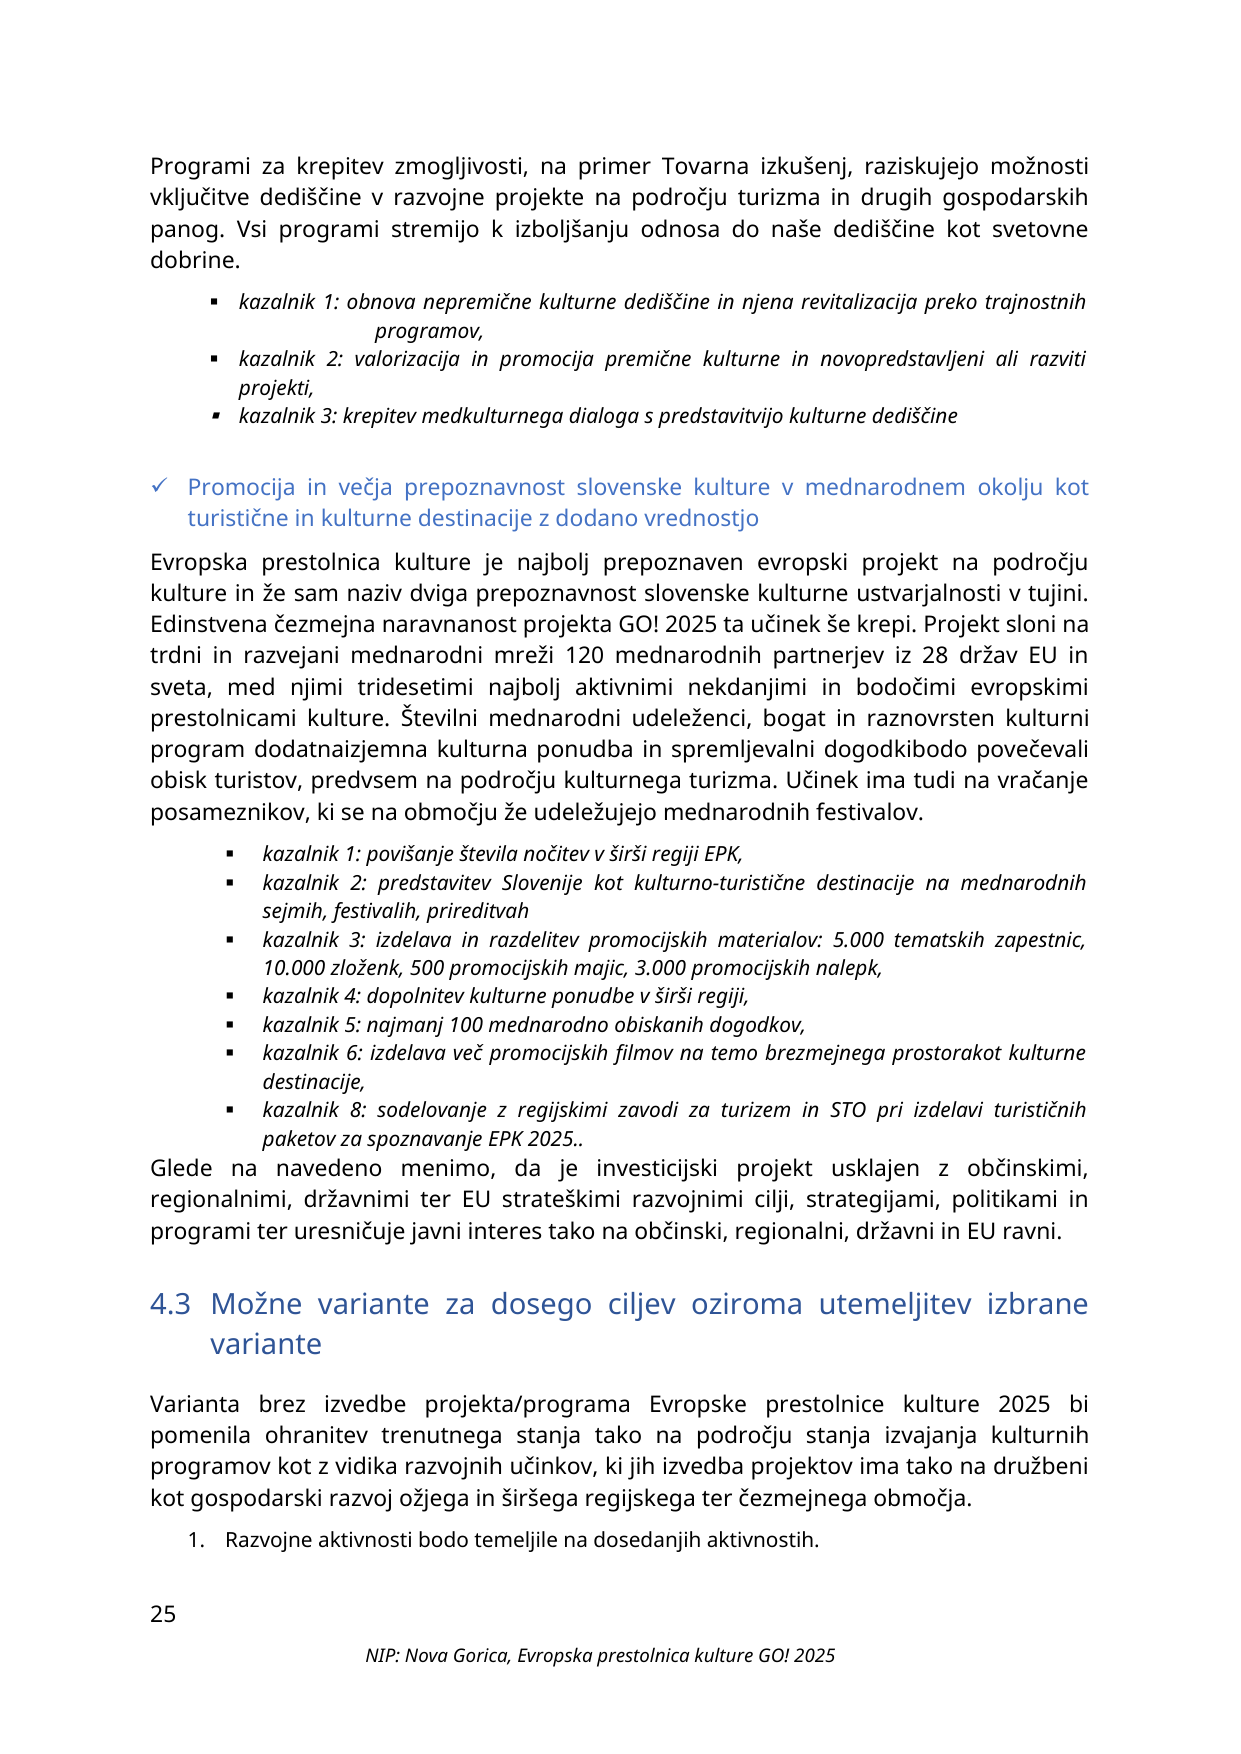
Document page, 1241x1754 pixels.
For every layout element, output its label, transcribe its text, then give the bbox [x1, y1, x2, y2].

list kazalnik 3: krepitev medkulturnega dialoga s predstavitvijo kulturne dediščine [209, 401, 1090, 430]
list kazalnik 8: sodelovanje z regijskimi zavodi za turizem in STO pri izdelavi turističnih paketov za spoznavanje EPK 2025.. [225, 1095, 1090, 1152]
text Glede na navedeno menimo, da je investicijski projekt usklajen z občinskimi, regionalnimi, državnimi ter EU strateškimi razvojnimi cilji, strategijami, politikami in programi ter uresničuje javni interes tako na občinski, regionalni, državni in EU ravni. [150, 1152, 1090, 1246]
list kazalnik 2: valorizacija in promocija premične kulturne in novopredstavljeni ali razviti projekti, [209, 344, 1090, 401]
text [150, 150, 1090, 275]
text Evropska prestolnica kulture je najbolj prepoznaven evropski projekt na področju kulture in že sam naziv dviga prepoznavnost slovenske kulturne ustvarjalnosti v tujini. Edinstvena čezmejna naravnanost projekta GO! 2025 ta učinek še krepi. Projekt sloni na trdni in razvejani mednarodni mreži 120 mednarodnih partnerjev iz 28 držav EU in sveta, med njimi tridesetimi najbolj aktivnimi nekdanjimi in bodočimi evropskimi prestolnicami kulture. Številni mednarodni udeleženci, bogat in raznovrsten kulturni program dodatnaizjemna kulturna ponudba in spremljevalni dogodkibodo povečevali obisk turistov, predvsem na področju kulturnega turizma. Učinek ima tudi na vračanje posameznikov, ki se na območju že udeležujejo mednarodnih festivalov. [150, 546, 1090, 827]
list kazalnik 3: izdelava in razdelitev promocijskih materialov: 5.000 tematskih zapestnic, 10.000 zloženk, 500 promocijskih majic, 3.000 promocijskih nalepk, [225, 925, 1090, 982]
list Razvojne aktivnosti bodo temeljile na dosedanjih aktivnostih. [187, 1525, 1090, 1554]
list kazalnik 5: najmanj 100 mednarodno obiskanih dogodkov, [225, 1010, 1090, 1038]
text Varianta brez izvedbe projekta/programa Evropske prestolnice kulture 2025 bi pomenila ohranitev trenutnega stanja tako na področju stanja izvajanja kulturnih programov kot z vidika razvojnih učinkov, ki jih izvedba projektov ima tako na družbeni kot gospodarski razvoj ožjega in širšega regijskega ter čezmejnega območja. [150, 1388, 1090, 1513]
list kazalnik 1: povišanje števila nočitev v širši regiji EPK, [225, 839, 1090, 868]
subtitle Možne variante za dosego ciljev oziroma utemeljitev izbrane variante [150, 1283, 1090, 1363]
list kazalnik 6: izdelava več promocijskih filmov na temo brezmejnega prostorakot kulturne destinacije, [225, 1038, 1090, 1095]
list kazalnik 2: predstavitev Slovenije kot kulturno-turistične destinacije na mednarodnih sejmih, festivalih, prireditvah [225, 868, 1090, 925]
list kazalnik 1: obnova nepremične kulturne dediščine in njena revitalizacija preko trajnostnih programov, [209, 287, 1090, 344]
list kazalnik 4: dopolnitev kulturne ponudbe v širši regiji, [225, 982, 1090, 1010]
subtitle Promocija in večja prepoznavnost slovenske kulture v mednarodnem okolju kot turistične in kulturne destinacije z dodano vrednostjo [150, 471, 1090, 533]
